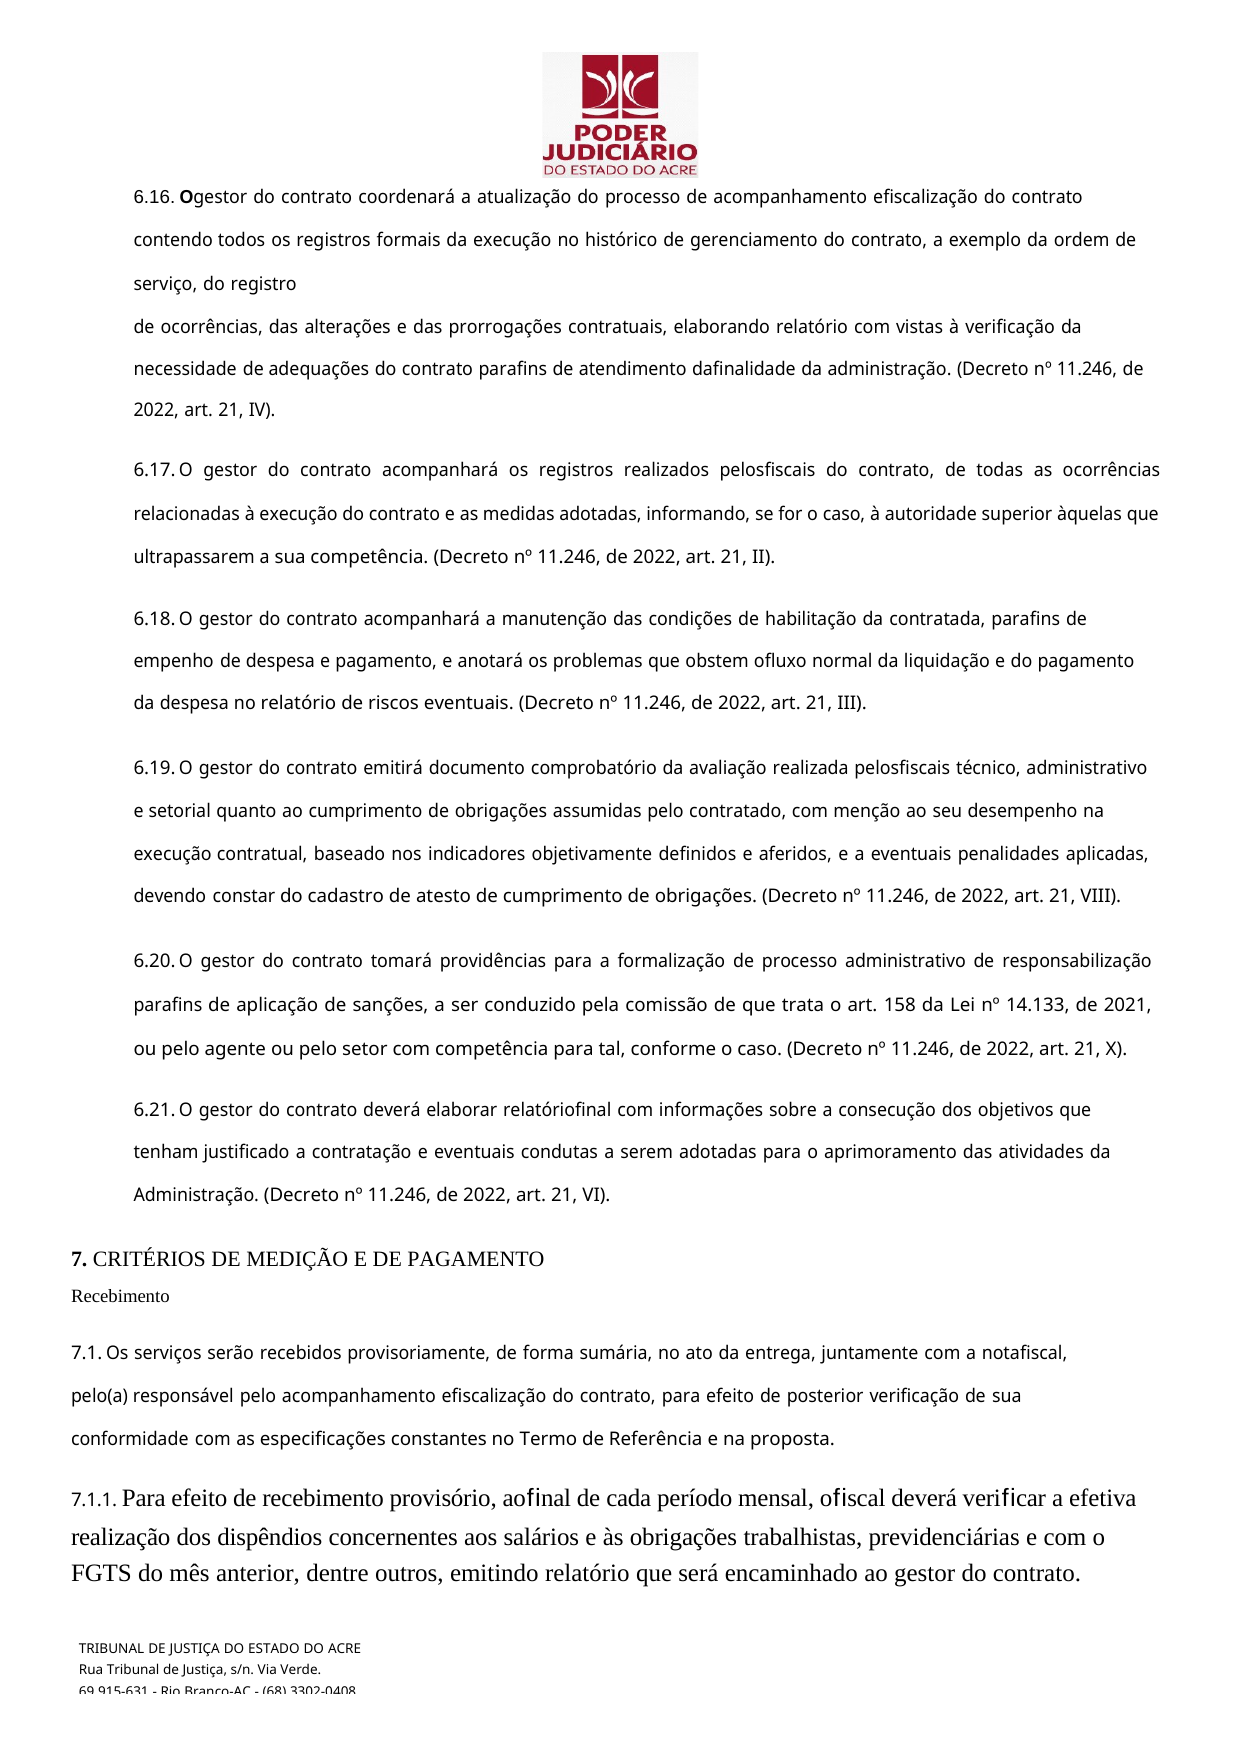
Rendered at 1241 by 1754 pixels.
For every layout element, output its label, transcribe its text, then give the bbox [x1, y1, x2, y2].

list O gestor do contrato acompanhará a manutenção das condições de habilitação da contratada, paraﬁns de empenho de despesa e pagamento, e anotará os problemas que obstem oﬂuxo normal da liquidação e do pagamento da despesa no relatório de riscos eventuais. (Decreto nº 11.246, de 2022, art. 21, III). [133, 605, 1147, 715]
text Recebimento [71, 1284, 1186, 1306]
list Ogestor do contrato coordenará a atualização do processo de acompanhamento eﬁscalização do contrato contendo todos os registros formais da execução no histórico de gerenciamento do contrato, a exemplo da ordem de serviço, do registro [133, 183, 1158, 296]
text 7.1.1. Para efeito de recebimento provisório, aoﬁnal de cada período mensal, oﬁscal deverá veriﬁcar a efetiva realização dos dispêndios concernentes aos salários e às obrigações trabalhistas, previdenciárias e com o FGTS do mês anterior, dentre outros, emitindo relatório que será encaminhado ao gestor do contrato. [71, 1483, 1155, 1587]
list O gestor do contrato acompanhará os registros realizados pelosﬁscais do contrato, de todas as ocorrências relacionadas à execução do contrato e as medidas adotadas, informando, se for o caso, à autoridade superior àquelas que ultrapassarem a sua competência. (Decreto nº 11.246, de 2022, art. 21, II). [133, 457, 1160, 569]
text de ocorrências, das alterações e das prorrogações contratuais, elaborando relatório com vistas à veriﬁcação da necessidade de adequações do contrato paraﬁns de atendimento daﬁnalidade da administração. (Decreto nº 11.246, de 2022, art. 21, IV). [133, 313, 1186, 422]
list Os serviços serão recebidos provisoriamente, de forma sumária, no ato da entrega, juntamente com a notaﬁscal, pelo(a) responsável pelo acompanhamento eﬁscalização do contrato, para efeito de posterior veriﬁcação de sua conformidade com as especiﬁcações constantes no Termo de Referência e na proposta. [71, 1339, 1096, 1451]
list CRITÉRIOS DE MEDIÇÃO E DE PAGAMENTO [71, 1246, 1186, 1271]
list O gestor do contrato tomará providências para a formalização de processo administrativo de responsabilização paraﬁns de aplicação de sanções, a ser conduzido pela comissão de que trata o art. 158 da Lei nº 14.133, de 2021, ou pelo agente ou pelo setor com competência para tal, conforme o caso. (Decreto nº 11.246, de 2022, art. 21, X). [133, 948, 1152, 1060]
list O gestor do contrato emitirá documento comprobatório da avaliação realizada pelosﬁscais técnico, administrativo e setorial quanto ao cumprimento de obrigações assumidas pelo contratado, com menção ao seu desempenho na execução contratual, baseado nos indicadores objetivamente deﬁnidos e aferidos, e a eventuais penalidades aplicadas, devendo constar do cadastro de atesto de cumprimento de obrigações. (Decreto nº 11.246, de 2022, art. 21, VIII). [133, 754, 1161, 908]
picture [542, 52, 699, 178]
list O gestor do contrato deverá elaborar relatórioﬁnal com informações sobre a consecução dos objetivos que tenham justiﬁcado a contratação e eventuais condutas a serem adotadas para o aprimoramento das atividades da Administração. (Decreto nº 11.246, de 2022, art. 21, VI). [133, 1096, 1120, 1206]
